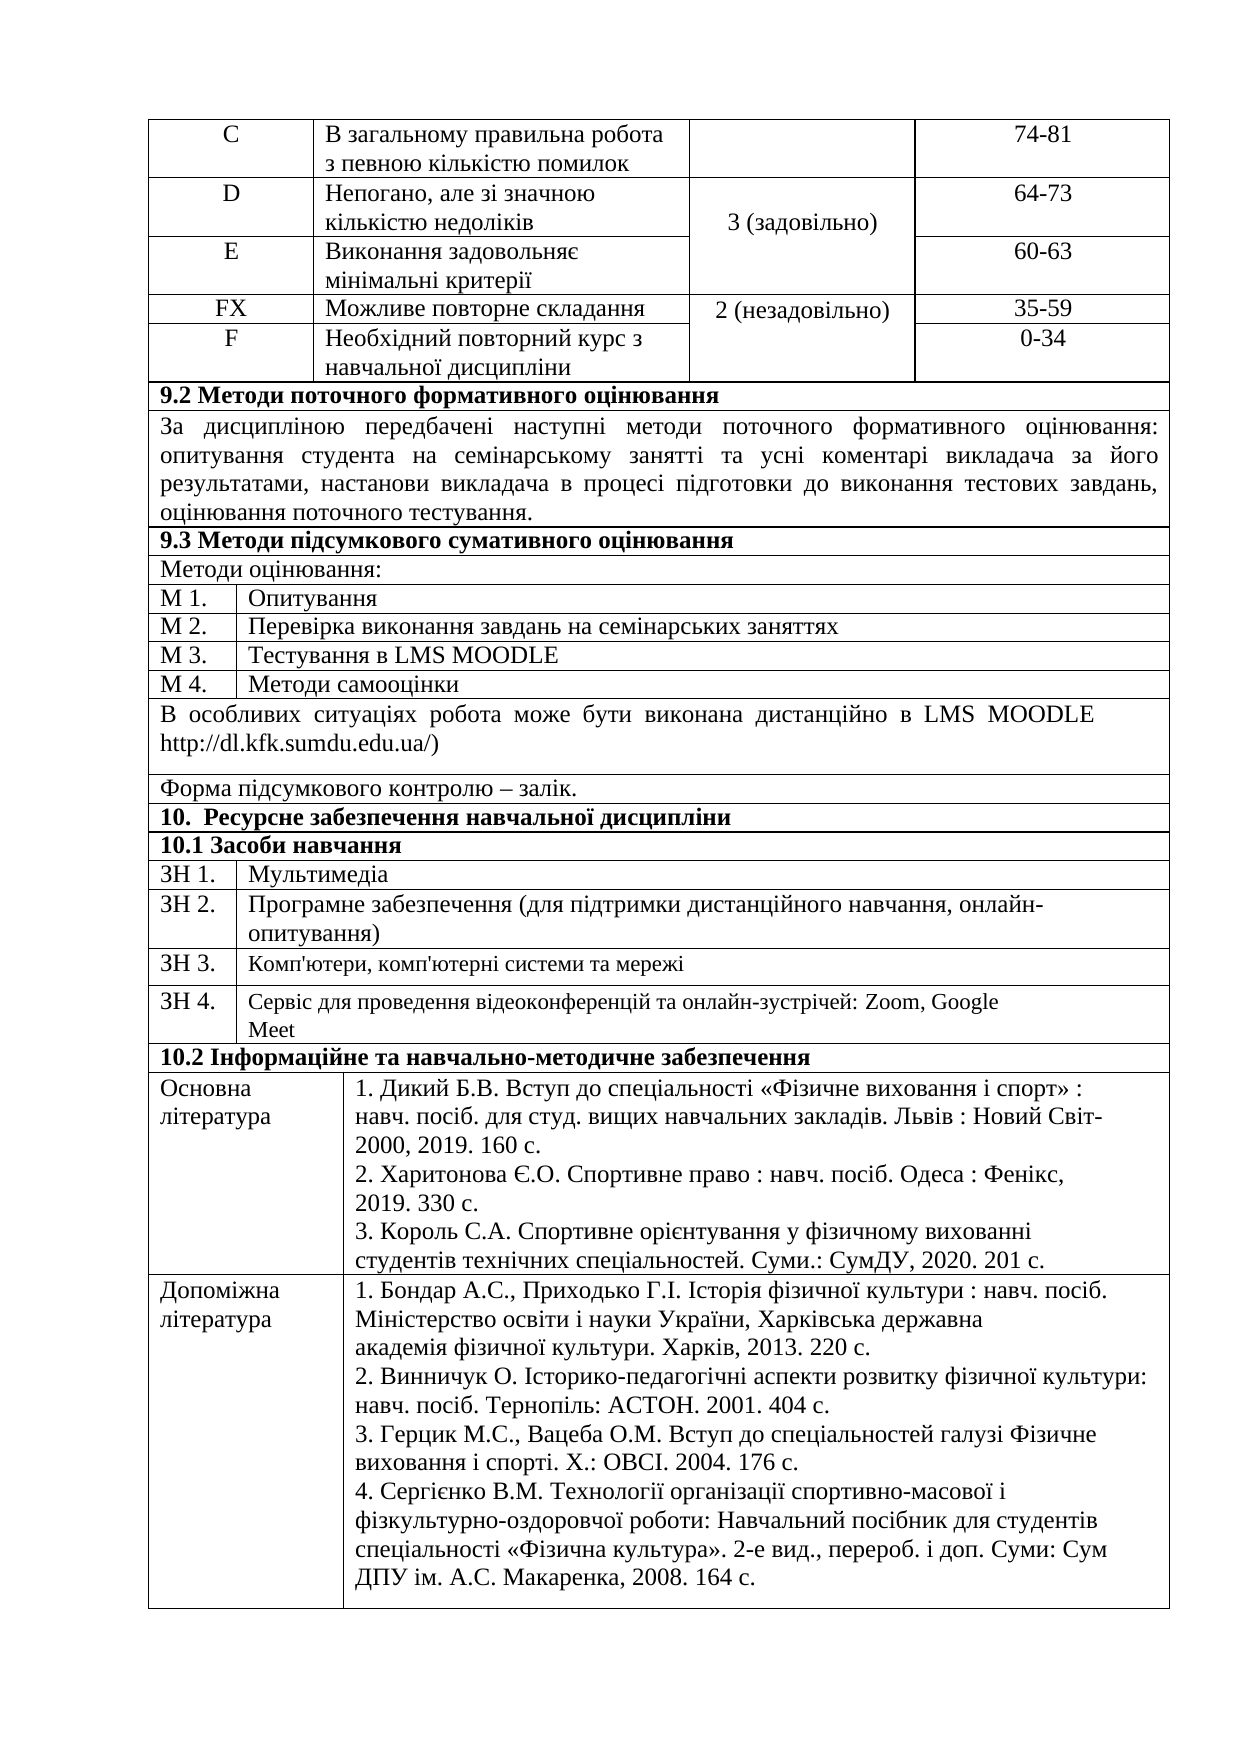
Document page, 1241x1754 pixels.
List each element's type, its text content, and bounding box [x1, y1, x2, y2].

table_cell 0-34 [916, 324, 1169, 381]
table_cell В особливих ситуаціях робота може бути виконана дистанційно в LMS MOODLE http://dl.kfk.sumdu.edu.ua/) [149, 699, 1169, 774]
table_cell 10.1 Засоби навчання [149, 833, 1169, 860]
table_cell Форма підсумкового контролю – залік. [149, 775, 1169, 803]
table_cell Виконання задовольняє мінімальні критерії [314, 237, 689, 294]
table_cell ЗН 3. [149, 949, 236, 985]
table_cell 9.2 Методи поточного формативного оцінювання [149, 383, 1169, 410]
table_header [690, 120, 914, 177]
table_cell 9.3 Методи підсумкового сумативного оцінювання [149, 528, 1169, 555]
table_cell D [149, 178, 313, 236]
table_cell Комп'ютери, комп'ютерні системи та мережі [237, 949, 1169, 985]
table_cell Програмне забезпечення (для підтримки дистанційного навчання, онлайн- опитування) [237, 890, 1169, 947]
table_cell Мультимедіа [237, 861, 1169, 889]
table_cell 2 (незадовільно) [690, 295, 914, 381]
table_cell FX [149, 295, 313, 323]
table_cell М 2. [149, 614, 236, 641]
table_cell Бондар А.С., Приходько Г.І. Історія фізичної культури : навч. посіб. Міністерство освіти і науки України, Харківська державна академія фізичної культури. Харків, 2013. 220 с. Винничук О. Історико-педагогічні аспекти розвитку фізичної культури: навч. посіб. Тернопіль: АСТОН. 2001. 404 с. Герцик М.С., Вацеба О.М. Вступ до спеціальностей галузі Фізичне виховання і спорті. Х.: ОВСІ. 2004. 176 с. Сергієнко В.М. Технології організації спортивно-масової і фізкультурно-оздоровчої роботи: Навчальний посібник для студентів спеціальності «Фізична культура». 2-е вид., перероб. і доп. Суми: Сум ДПУ ім. А.С. Макаренка, 2008. 164 с. [344, 1275, 1169, 1607]
table_cell ЗН 1. [149, 861, 236, 889]
table_cell Методи оцінювання: [149, 556, 1169, 584]
table_cell ЗН 2. [149, 890, 236, 947]
table_cell Сервіс для проведення відеоконференцій та онлайн-зустрічей: Zoom, Google Meet [237, 986, 1169, 1043]
table_cell Непогано, але зі значною кількістю недоліків [314, 178, 689, 236]
table_cell Е [149, 237, 313, 294]
table_header 74-81 [916, 120, 1169, 177]
table_cell Методи самооцінки [237, 671, 1169, 698]
table_cell 64-73 [916, 178, 1169, 236]
table_cell Тестування в LMS MOODLE [237, 642, 1169, 670]
table_cell М 3. [149, 642, 236, 670]
table_cell За дисципліною передбачені наступні методи поточного формативного оцінювання: опитування студента на семінарському занятті та усні коментарі викладача за його результатами, настанови викладача в процесі підготовки до виконання тестових завдань, оцінювання поточного тестування. [149, 411, 1169, 526]
table_cell Основна література [149, 1073, 343, 1274]
table_cell ЗН 4. [149, 986, 236, 1043]
table_header В загальному правильна робота з певною кількістю помилок [314, 120, 689, 177]
table_header С [149, 120, 313, 177]
table_cell Можливе повторне складання [314, 295, 689, 323]
table_cell 3 (задовільно) [690, 178, 914, 294]
table_cell 60-63 [916, 237, 1169, 294]
table_cell Опитування [237, 585, 1169, 612]
table_cell М 1. [149, 585, 236, 612]
table_cell Необхідний повторний курс з навчальної дисципліни [314, 324, 689, 381]
table_cell Допоміжна література [149, 1275, 343, 1607]
table_cell 35-59 [916, 295, 1169, 323]
table_cell М 4. [149, 671, 236, 698]
table_cell F [149, 324, 313, 381]
table_cell Перевірка виконання завдань на семінарських заняттях [237, 614, 1169, 641]
table_cell 10. Ресурсне забезпечення навчальної дисципліни [149, 804, 1169, 831]
table_cell Дикий Б.В. Вступ до спеціальності «Фізичне виховання і спорт» : навч. посіб. для студ. вищих навчальних закладів. Львів : Новий Світ-2000, 2019. 160 с. Харитонова Є.О. Спортивне право : навч. посіб. Одеса : Фенікс, 2019. 330 с. Король С.А. Спортивне орієнтування у фізичному вихованні студентів технічних спеціальностей. Суми.: СумДУ, 2020. 201 с. [344, 1073, 1169, 1274]
table_cell 10.2 Інформаційне та навчально-методичне забезпечення [149, 1044, 1169, 1072]
